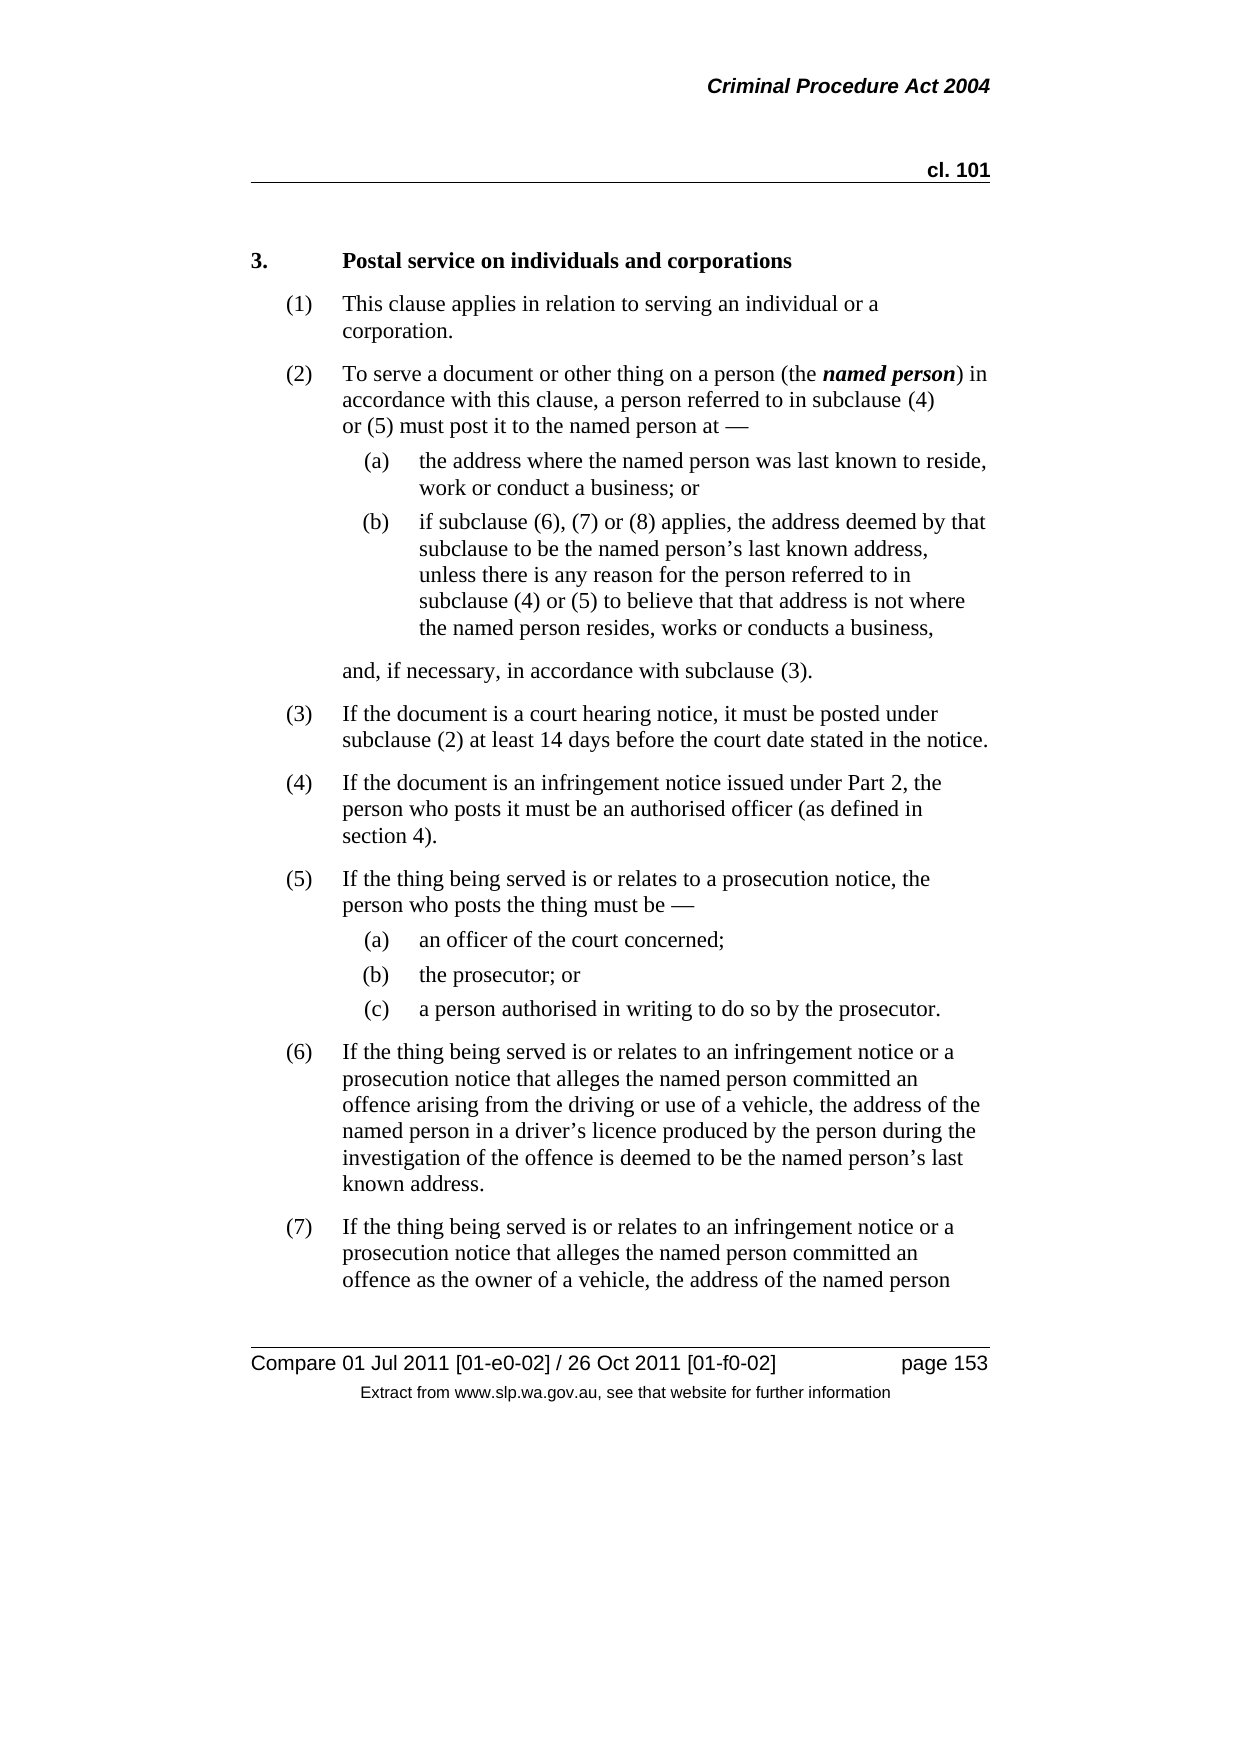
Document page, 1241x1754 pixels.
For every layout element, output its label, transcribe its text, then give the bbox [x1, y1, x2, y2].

text (c) a person authorised in writing to do so by the prosecutor. [251, 995, 990, 1022]
text (3) If the document is a court hearing notice, it must be posted under subclause (2) at least 14 days before the court date stated in the notice. [251, 700, 990, 752]
text (b) the prosecutor; or [251, 961, 990, 987]
text (b) if subclause (6), (7) or (8) applies, the address deemed by that subclause to be the named person’s last known address, unless there is any reason for the person referred to in subclause (4) or (5) to believe that that address is not where the named person resides, works or conducts a business, [251, 508, 990, 640]
text (2) To serve a document or other thing on a person (the named person) in accordance with this clause, a person referred to in subclause (4) or (5) must post it to the named person at — [251, 360, 990, 439]
text (5) If the thing being served is or relates to a prosecution notice, the person who posts the thing must be — [251, 865, 990, 918]
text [251, 1213, 990, 1292]
text (6) If the thing being served is or relates to an infringement notice or a prosecution notice that alleges the named person committed an offence arising from the driving or use of a vehicle, the address of the named person in a driver’s licence produced by the person during the investigation of the offence is deemed to be the named person’s last known address. [251, 1038, 990, 1196]
text (4) If the document is an infringement notice issued under Part 2, the person who posts it must be an authorised officer (as defined in section 4). [251, 769, 990, 848]
text (1) This clause applies in relation to serving an individual or a corporation. [251, 291, 990, 343]
subtitle 3. Postal service on individuals and corporations [251, 247, 990, 274]
text (a) the address where the named person was last known to reside, work or conduct a business; or [251, 447, 990, 500]
text and, if necessary, in accordance with subclause (3). [251, 657, 990, 683]
text (a) an officer of the court concerned; [251, 926, 990, 952]
